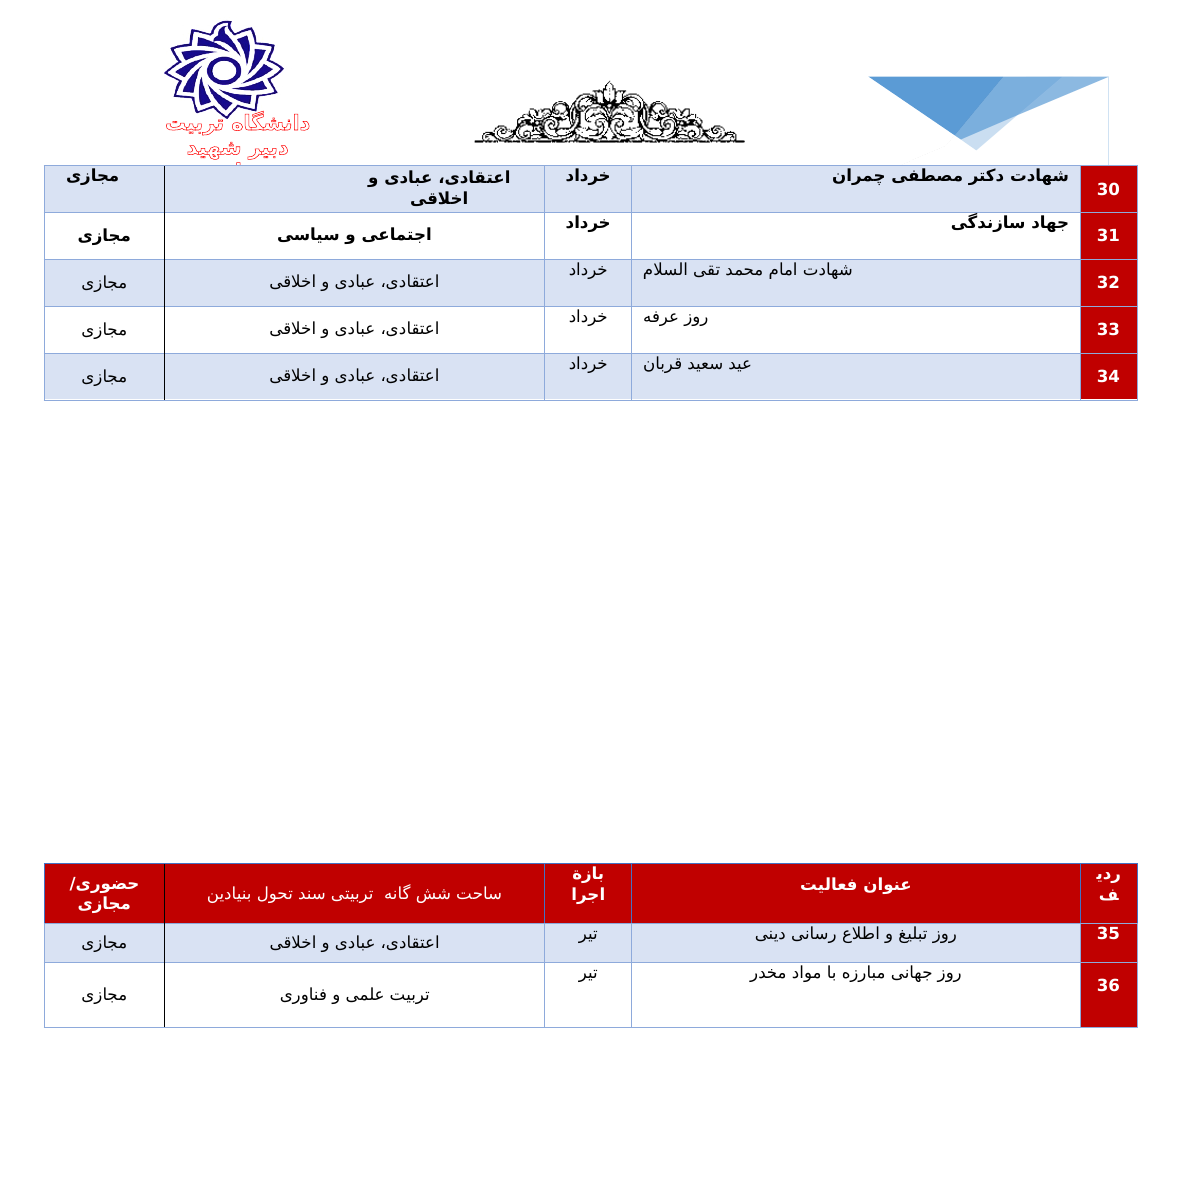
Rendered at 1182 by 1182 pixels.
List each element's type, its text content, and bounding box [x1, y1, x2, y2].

table_cell شهادت امام محمد تقی السلام [632, 260, 1080, 306]
table_cell روز عرفه [632, 307, 1080, 353]
table_cell مجازی [45, 307, 164, 353]
table_header ردیف [1081, 864, 1137, 923]
table_cell تربیت علمی و فناوری [165, 963, 544, 1027]
table_cell 34 [1081, 354, 1137, 399]
table_cell 32 [1081, 260, 1137, 306]
table_cell خرداد [545, 166, 631, 212]
table_cell اعتقادی، عبادی و اخلاقی [165, 354, 544, 399]
table_cell مجازی [45, 924, 164, 962]
table_cell خرداد [545, 354, 631, 399]
table_cell 36 [1081, 963, 1137, 1027]
table_cell 30 [1081, 166, 1137, 212]
table_cell مجازی [45, 260, 164, 306]
table_cell مجازی [45, 963, 164, 1027]
table_cell 33 [1081, 307, 1137, 353]
table_cell روز تبلیغ و اطلاع رسانی دینی [632, 924, 1080, 962]
table_cell مجازی [45, 166, 164, 212]
table_cell اعتقادی، عبادی و اخلاقی [165, 260, 544, 306]
table_header بازة اجرا [545, 864, 631, 923]
table_cell اعتقادی، عبادی و اخلاقی [165, 166, 544, 212]
table_cell خرداد [545, 213, 631, 259]
picture [154, 17, 296, 121]
table_header حضوری/ مجازی [45, 864, 164, 923]
table_cell 35 [1081, 924, 1137, 962]
picture [867, 76, 1109, 165]
table_cell مجازی [45, 354, 164, 399]
table_cell خرداد [545, 307, 631, 353]
table_cell اجتماعی و سیاسی [165, 213, 544, 259]
table_cell اعتقادی، عبادی و اخلاقی [165, 924, 544, 962]
table_cell تیر [545, 924, 631, 962]
table_cell جهاد سازندگی [632, 213, 1080, 259]
table_cell عید سعید قربان [632, 354, 1080, 399]
table_cell تیر [545, 963, 631, 1027]
table_cell مجازی [45, 213, 164, 259]
table_header عنوان فعالیت [632, 864, 1080, 923]
table_cell شهادت دکتر مصطفی چمران [632, 166, 1080, 212]
table_cell خرداد [545, 260, 631, 306]
table_cell 31 [1081, 213, 1137, 259]
table_header ساحت شش گانه تربیتی سند تحول بنیادین [165, 864, 544, 923]
table_cell روز جهانی مبارزه با مواد مخدر [632, 963, 1080, 1027]
table_cell اعتقادی، عبادی و اخلاقی [165, 307, 544, 353]
